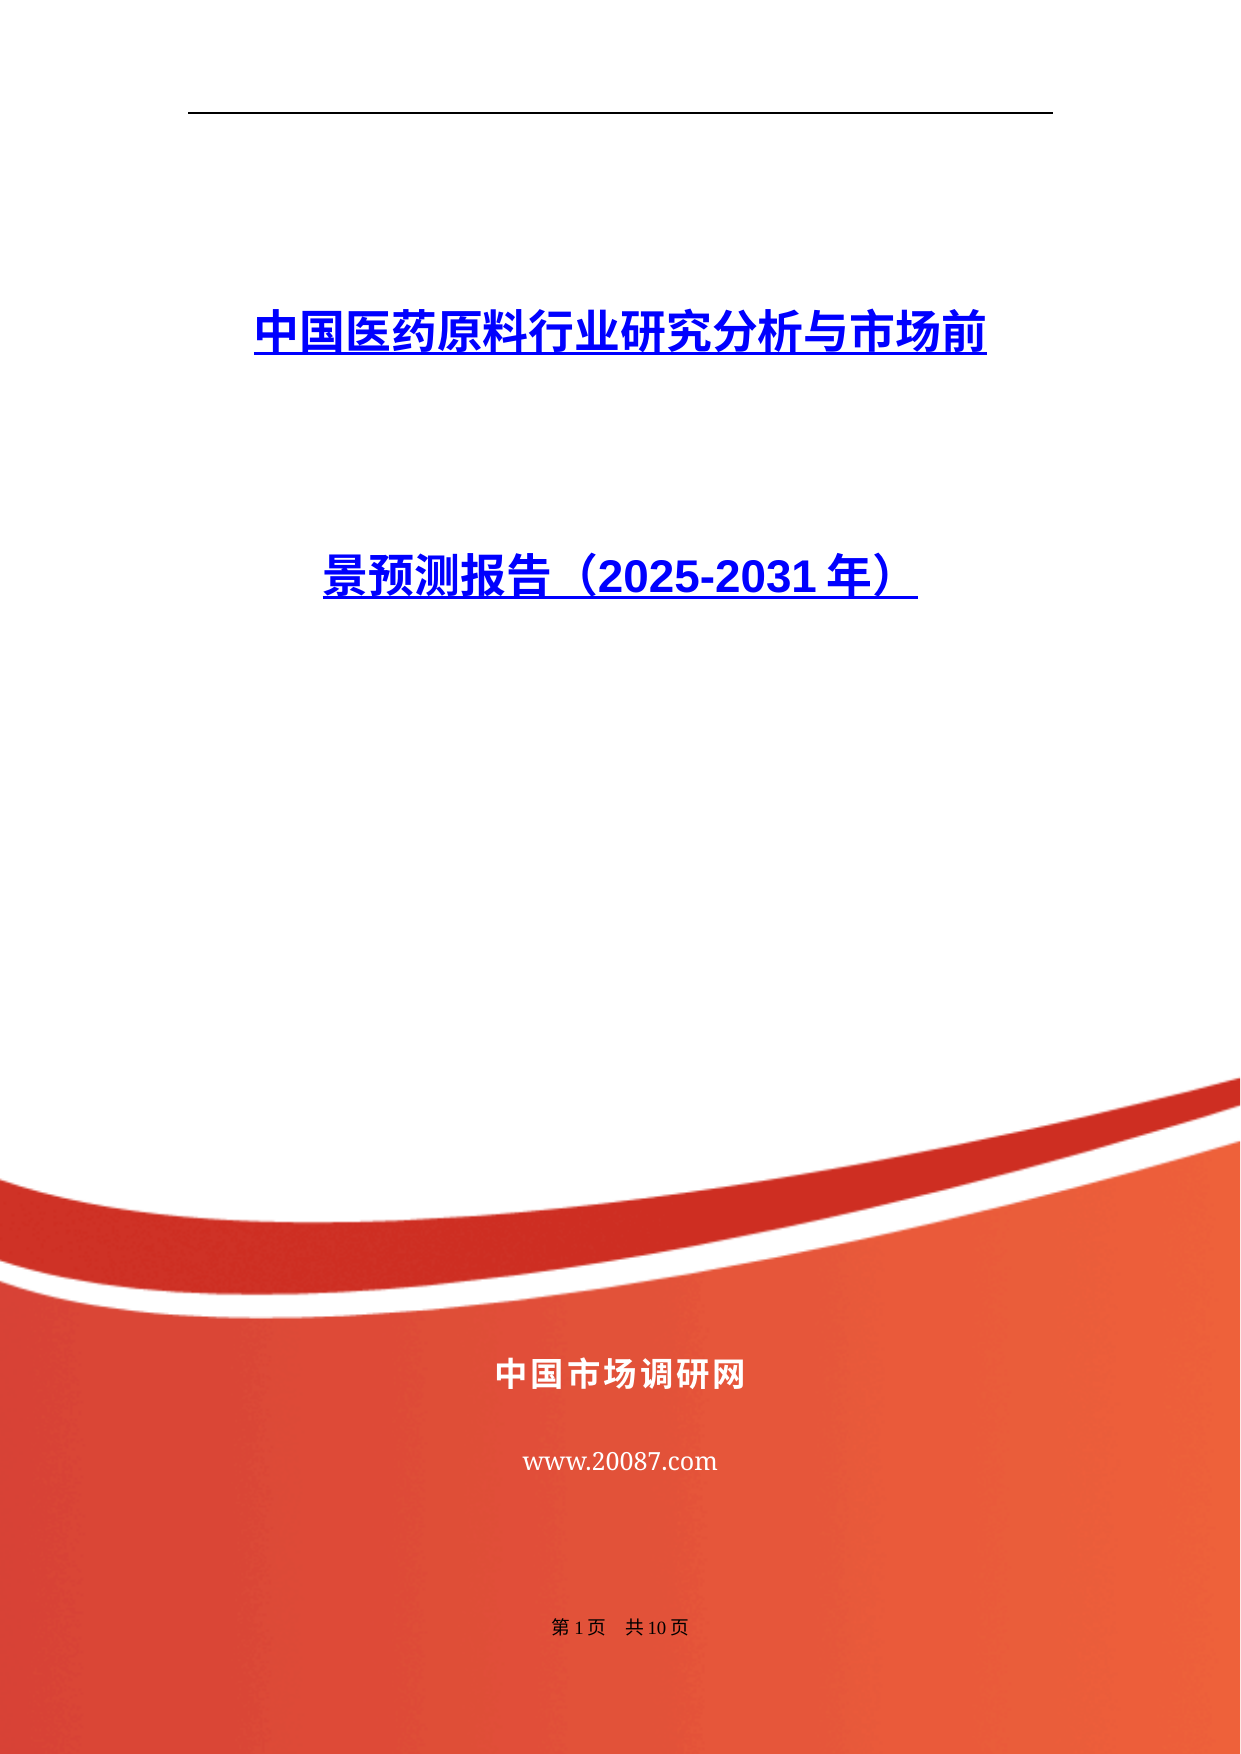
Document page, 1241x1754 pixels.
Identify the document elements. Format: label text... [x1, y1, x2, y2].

table_header 中国医药原料行业研究分析与市场前景预测报告（2025-2031年） [188, 207, 1053, 773]
picture [0, 1006, 1241, 1754]
text www.20087.com [187, 1428, 1053, 1493]
subtitle 中国市场调研网 [187, 1339, 1053, 1404]
